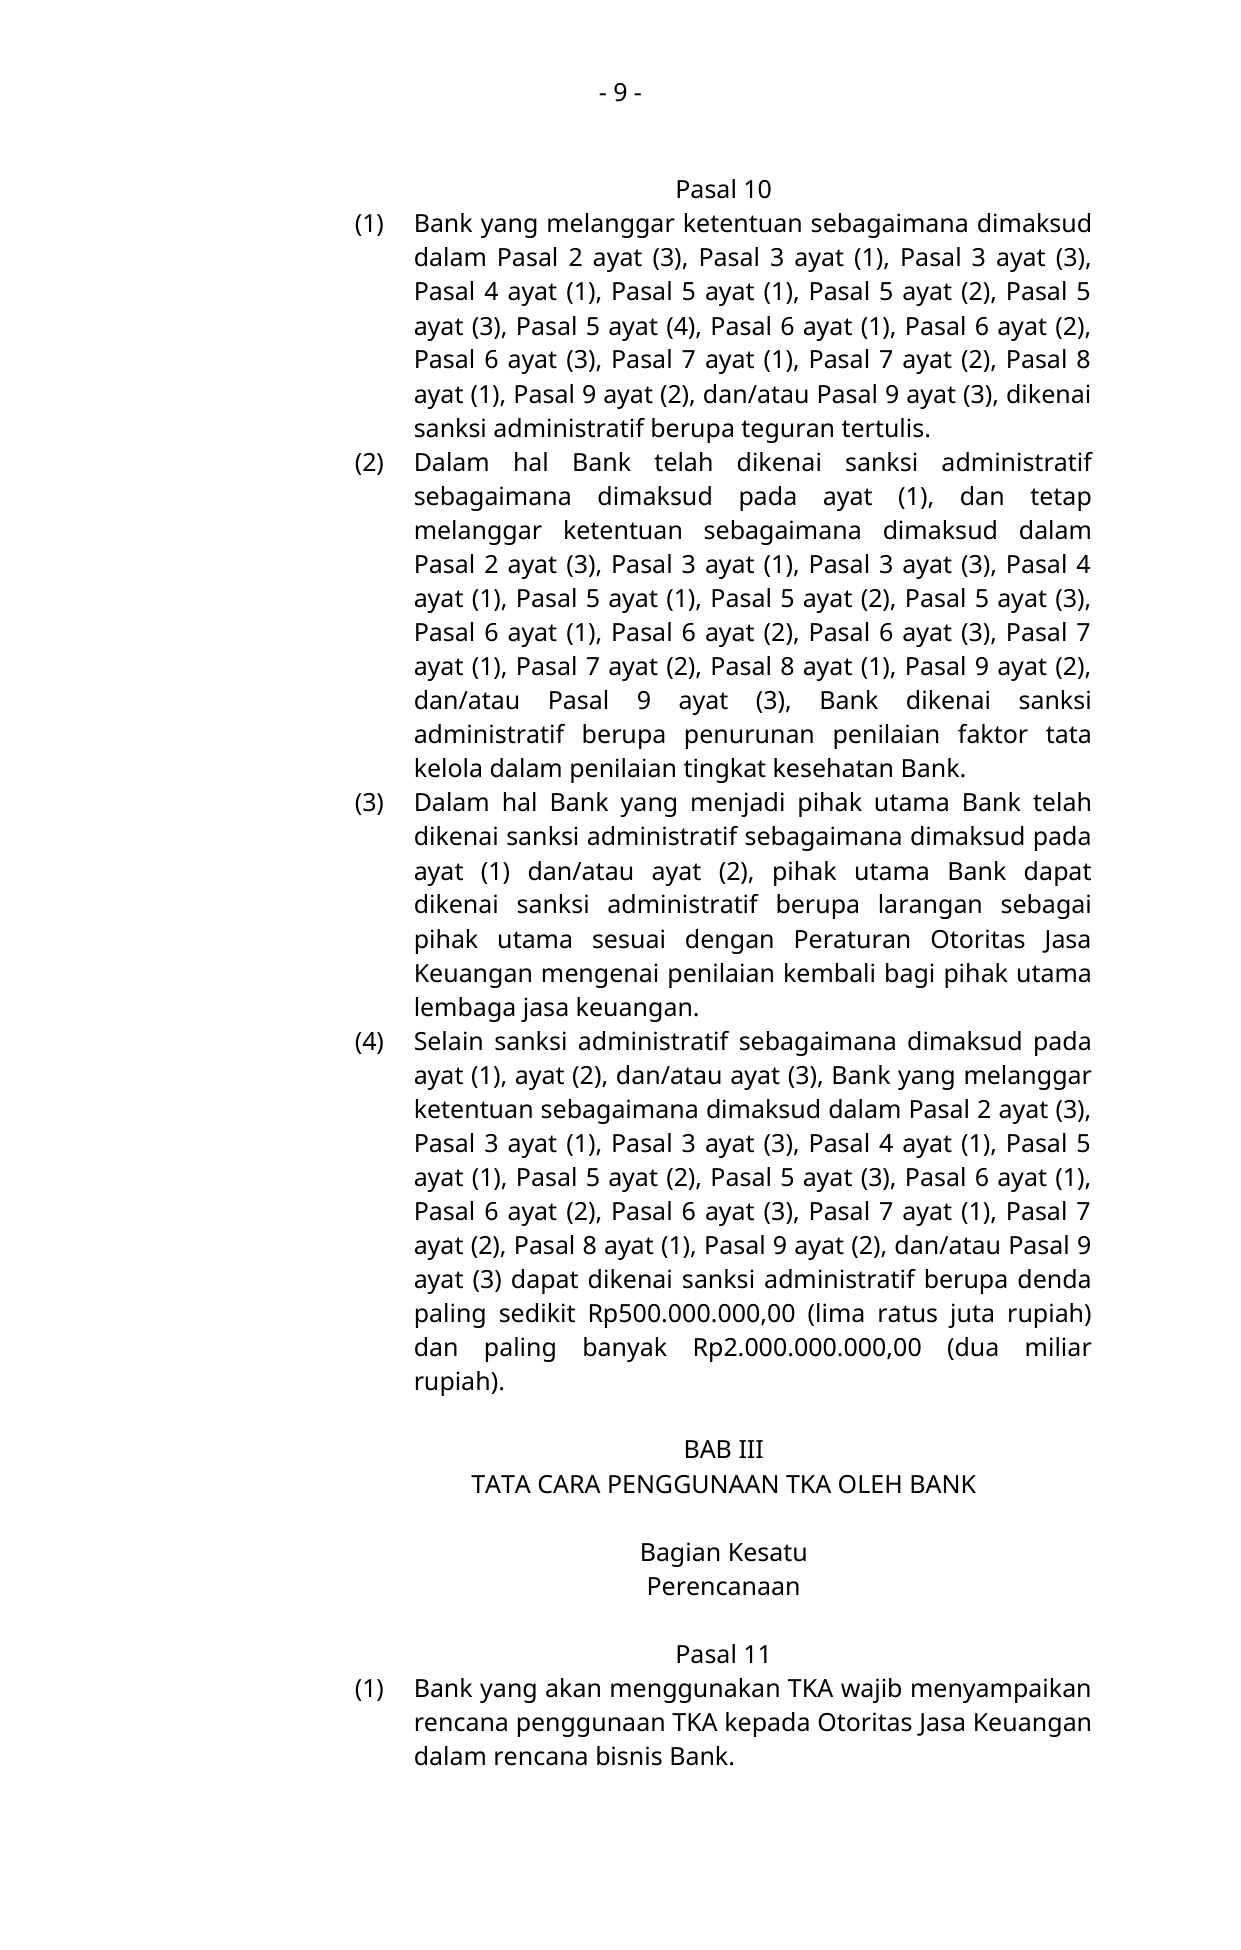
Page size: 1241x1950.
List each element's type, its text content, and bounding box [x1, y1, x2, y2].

list Pasal 10 [354, 172, 1092, 206]
text Bagian Kesatu [354, 1534, 1092, 1568]
list Selain sanksi administratif sebagaimana dimaksud pada ayat (1), ayat (2), dan/atau ayat (3), Bank yang melanggar ketentuan sebagaimana dimaksud dalam Pasal 2 ayat (3), Pasal 3 ayat (1), Pasal 3 ayat (3), Pasal 4 ayat (1), Pasal 5 ayat (1), Pasal 5 ayat (2), Pasal 5 ayat (3), Pasal 6 ayat (1), Pasal 6 ayat (2), Pasal 6 ayat (3), Pasal 7 ayat (1), Pasal 7 ayat (2), Pasal 8 ayat (1), Pasal 9 ayat (2), dan/atau Pasal 9 ayat (3) dapat dikenai sanksi administratif berupa denda paling sedikit Rp500.000.000,00 (lima ratus juta rupiah) dan paling banyak Rp2.000.000.000,00 (dua miliar rupiah). [354, 1023, 1092, 1398]
text TATA CARA PENGGUNAAN TKA OLEH BANK [354, 1466, 1092, 1500]
list Dalam hal Bank yang menjadi pihak utama Bank telah dikenai sanksi administratif sebagaimana dimaksud pada ayat (1) dan/atau ayat (2), pihak utama Bank dapat dikenai sanksi administratif berupa larangan sebagai pihak utama sesuai dengan Peraturan Otoritas Jasa Keuangan mengenai penilaian kembali bagi pihak utama lembaga jasa keuangan. [354, 785, 1092, 1023]
text Pasal 11 [354, 1637, 1092, 1671]
list Bank yang melanggar ketentuan sebagaimana dimaksud dalam Pasal 2 ayat (3), Pasal 3 ayat (1), Pasal 3 ayat (3), Pasal 4 ayat (1), Pasal 5 ayat (1), Pasal 5 ayat (2), Pasal 5 ayat (3), Pasal 5 ayat (4), Pasal 6 ayat (1), Pasal 6 ayat (2), Pasal 6 ayat (3), Pasal 7 ayat (1), Pasal 7 ayat (2), Pasal 8 ayat (1), Pasal 9 ayat (2), dan/atau Pasal 9 ayat (3), dikenai sanksi administratif berupa teguran tertulis. [354, 206, 1092, 444]
text Perencanaan [354, 1568, 1092, 1602]
list Dalam hal Bank telah dikenai sanksi administratif sebagaimana dimaksud pada ayat (1), dan tetap melanggar ketentuan sebagaimana dimaksud dalam Pasal 2 ayat (3), Pasal 3 ayat (1), Pasal 3 ayat (3), Pasal 4 ayat (1), Pasal 5 ayat (1), Pasal 5 ayat (2), Pasal 5 ayat (3), Pasal 6 ayat (1), Pasal 6 ayat (2), Pasal 6 ayat (3), Pasal 7 ayat (1), Pasal 7 ayat (2), Pasal 8 ayat (1), Pasal 9 ayat (2), dan/atau Pasal 9 ayat (3), Bank dikenai sanksi administratif berupa penurunan penilaian faktor tata kelola dalam penilaian tingkat kesehatan Bank. [354, 444, 1092, 785]
text BAB III [354, 1432, 1092, 1466]
list Bank yang akan menggunakan TKA wajib menyampaikan rencana penggunaan TKA kepada Otoritas Jasa Keuangan dalam rencana bisnis Bank. [354, 1671, 1092, 1773]
